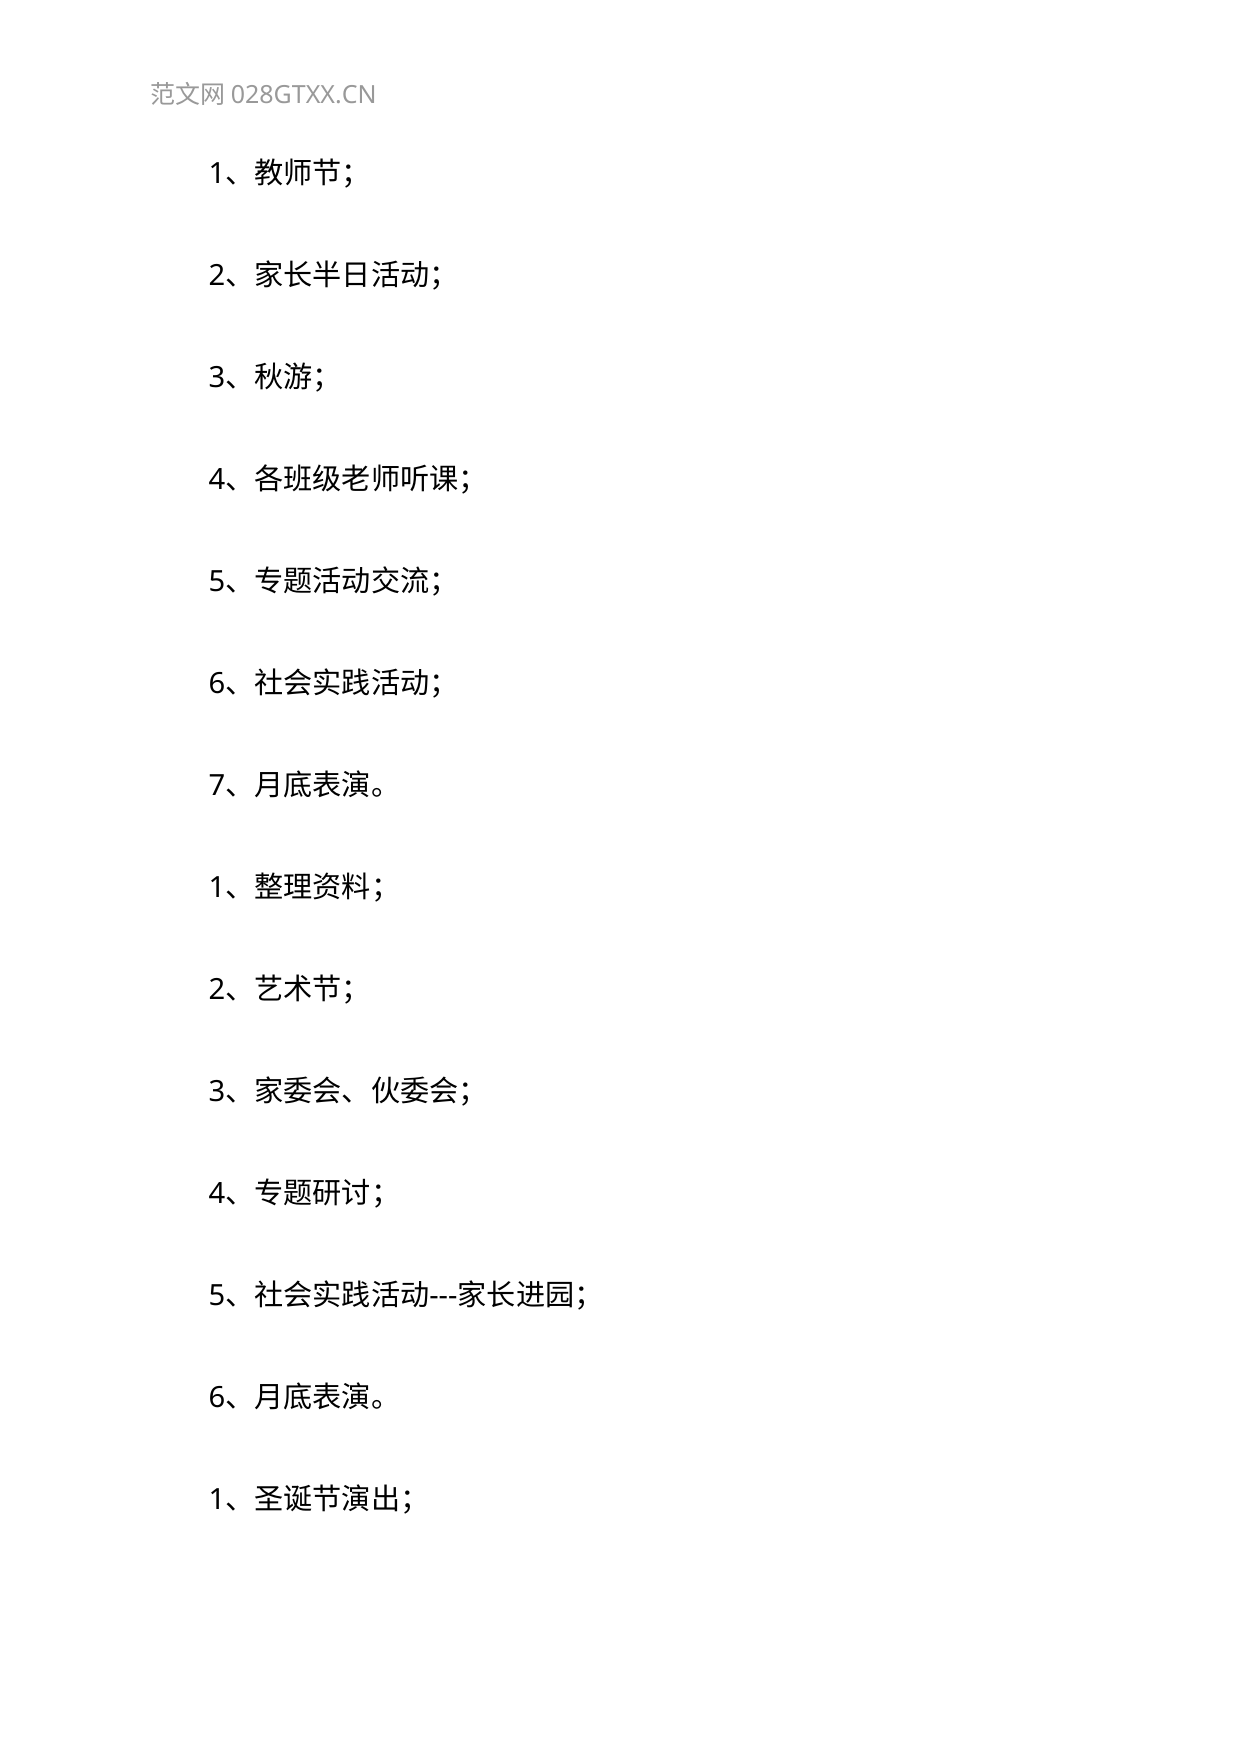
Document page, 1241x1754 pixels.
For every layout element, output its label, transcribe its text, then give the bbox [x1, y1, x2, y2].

text 3、家委会、伙委会； [150, 1068, 1090, 1110]
text 3、秋游； [150, 354, 1090, 396]
text 4、各班级老师听课； [150, 456, 1090, 498]
text 1、圣诞节演出； [150, 1476, 1090, 1518]
text 4、专题研讨； [150, 1170, 1090, 1212]
text 6、社会实践活动； [150, 660, 1090, 702]
text 5、专题活动交流； [150, 558, 1090, 600]
text 7、月底表演。 [150, 762, 1090, 804]
text 5、社会实践活动---家长进园； [150, 1272, 1090, 1314]
text 2、家长半日活动； [150, 252, 1090, 294]
text 1、教师节； [150, 150, 1090, 192]
text 6、月底表演。 [150, 1374, 1090, 1416]
text 2、艺术节； [150, 966, 1090, 1008]
text 1、整理资料； [150, 864, 1090, 906]
